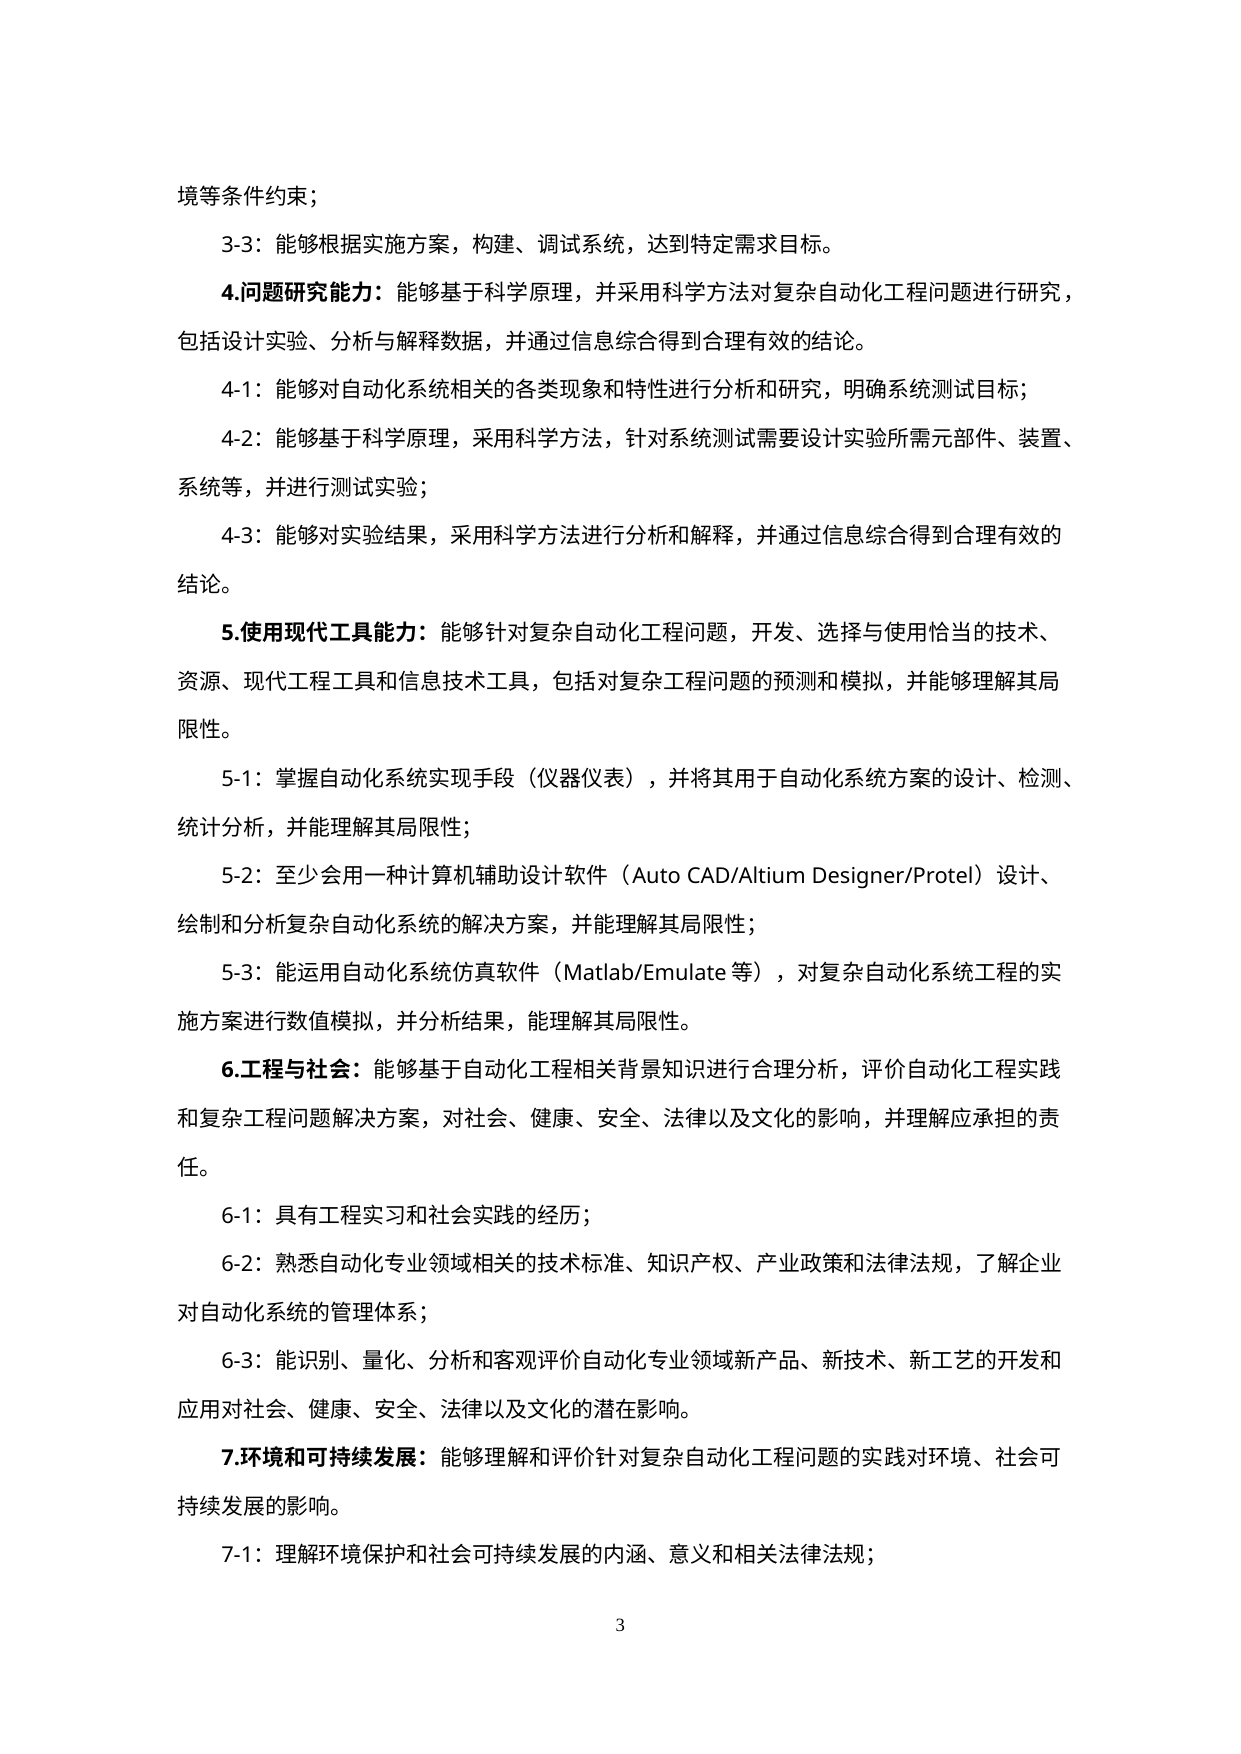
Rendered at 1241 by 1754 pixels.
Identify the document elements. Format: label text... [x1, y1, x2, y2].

text 5.使用现代工具能力：能够针对复杂自动化工程问题，开发、选择与使用恰当的技术、资源、现代工程工具和信息技术工具，包括对复杂工程问题的预测和模拟，并能够理解其局限性。 [177, 614, 1063, 744]
text 4.问题研究能力：能够基于科学原理，并采用科学方法对复杂自动化工程问题进行研究，包括设计实验、分析与解释数据，并通过信息综合得到合理有效的结论。 [177, 275, 1063, 356]
text 4-2：能够基于科学原理，采用科学方法，针对系统测试需要设计实验所需元部件、装置、系统等，并进行测试实验； [177, 420, 1063, 502]
text 6-3：能识别、量化、分析和客观评价自动化专业领域新产品、新技术、新工艺的开发和应用对社会、健康、安全、法律以及文化的潜在影响。 [177, 1343, 1063, 1424]
text 5-1：掌握自动化系统实现手段（仪器仪表），并将其用于自动化系统方案的设计、检测、统计分析，并能理解其局限性； [177, 760, 1063, 842]
text 6.工程与社会：能够基于自动化工程相关背景知识进行合理分析，评价自动化工程实践和复杂工程问题解决方案，对社会、健康、安全、法律以及文化的影响，并理解应承担的责任。 [177, 1052, 1063, 1182]
text 4-1：能够对自动化系统相关的各类现象和特性进行分析和研究，明确系统测试目标； [177, 372, 1063, 404]
text 6-1：具有工程实习和社会实践的经历； [177, 1197, 1063, 1230]
text 6-2：熟悉自动化专业领域相关的技术标准、知识产权、产业政策和法律法规，了解企业对自动化系统的管理体系； [177, 1246, 1063, 1327]
text 3-3：能够根据实施方案，构建、调试系统，达到特定需求目标。 [177, 227, 1063, 259]
text 7.环境和可持续发展：能够理解和评价针对复杂自动化工程问题的实践对环境、社会可持续发展的影响。 [177, 1440, 1063, 1521]
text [177, 178, 1063, 211]
text 5-3：能运用自动化系统仿真软件（Matlab/Emulate等），对复杂自动化系统工程的实施方案进行数值模拟，并分析结果，能理解其局限性。 [177, 954, 1063, 1036]
text 4-3：能够对实验结果，采用科学方法进行分析和解释，并通过信息综合得到合理有效的结论。 [177, 517, 1063, 599]
text 7-1：理解环境保护和社会可持续发展的内涵、意义和相关法律法规； [177, 1537, 1063, 1569]
text 5-2：至少会用一种计算机辅助设计软件（Auto CAD/Altium Designer/Protel）设计、绘制和分析复杂自动化系统的解决方案，并能理解其局限性； [177, 857, 1063, 939]
